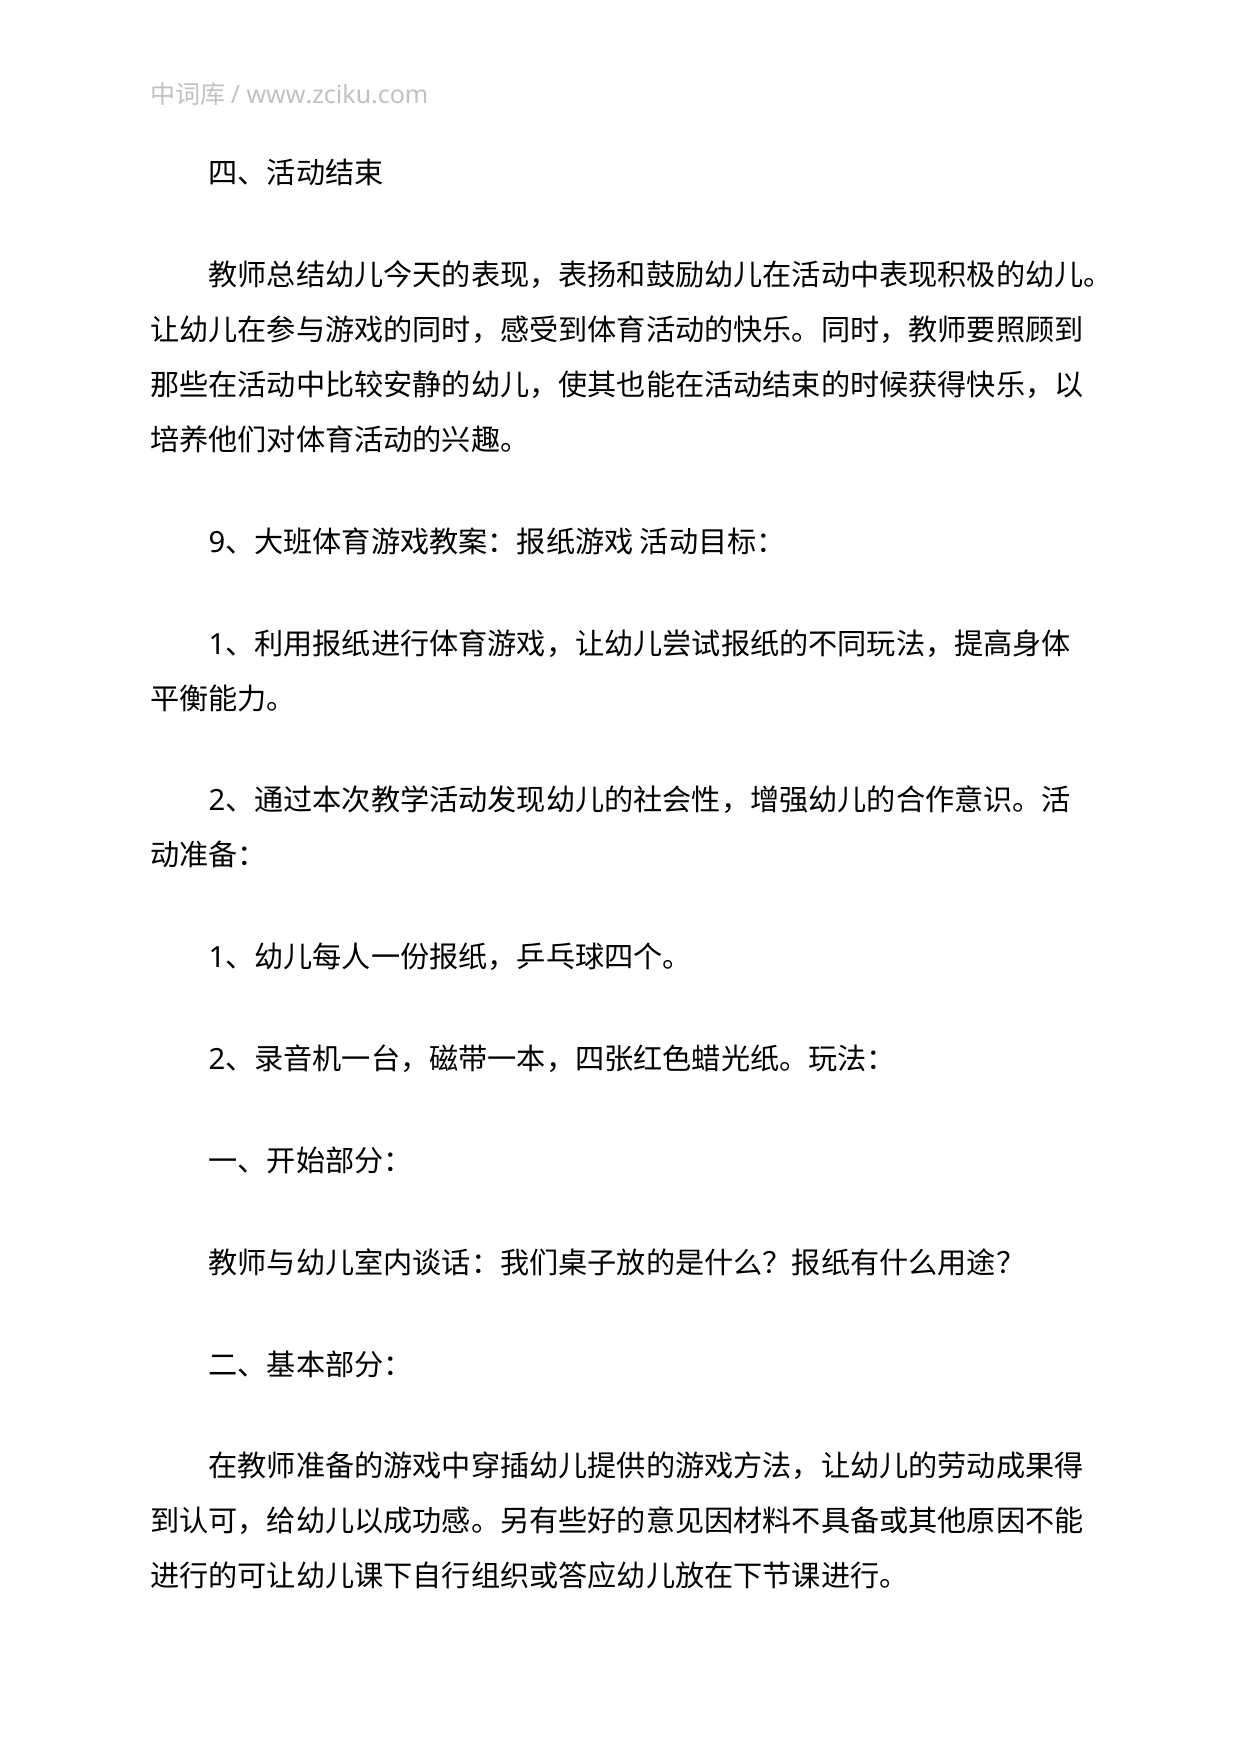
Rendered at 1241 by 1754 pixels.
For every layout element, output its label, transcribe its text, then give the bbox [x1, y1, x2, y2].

text 教师总结幼儿今天的表现，表扬和鼓励幼儿在活动中表现积极的幼儿。让幼儿在参与游戏的同时，感受到体育活动的快乐。同时，教师要照顾到那些在活动中比较安静的幼儿，使其也能在活动结束的时候获得快乐，以培养他们对体育活动的兴趣。 [150, 252, 1090, 459]
text 一、开始部分： [150, 1138, 1090, 1180]
text 教师与幼儿室内谈话：我们桌子放的是什么？报纸有什么用途？ [150, 1239, 1090, 1282]
text 四、活动结束 [150, 150, 1090, 192]
text 2、通过本次教学活动发现幼儿的社会性，增强幼儿的合作意识。活动准备： [150, 777, 1090, 874]
text 在教师准备的游戏中穿插幼儿提供的游戏方法，让幼儿的劳动成果得到认可，给幼儿以成功感。另有些好的意见因材料不具备或其他原因不能进行的可让幼儿课下自行组织或答应幼儿放在下节课进行。 [150, 1443, 1090, 1595]
text 2、录音机一台，磁带一本，四张红色蜡光纸。玩法： [150, 1036, 1090, 1078]
text 1、利用报纸进行体育游戏，让幼儿尝试报纸的不同玩法，提高身体平衡能力。 [150, 620, 1090, 717]
text 9、大班体育游戏教案：报纸游戏 活动目标： [150, 518, 1090, 561]
text 1、幼儿每人一份报纸，乒乓球四个。 [150, 934, 1090, 976]
text 二、基本部分： [150, 1341, 1090, 1383]
